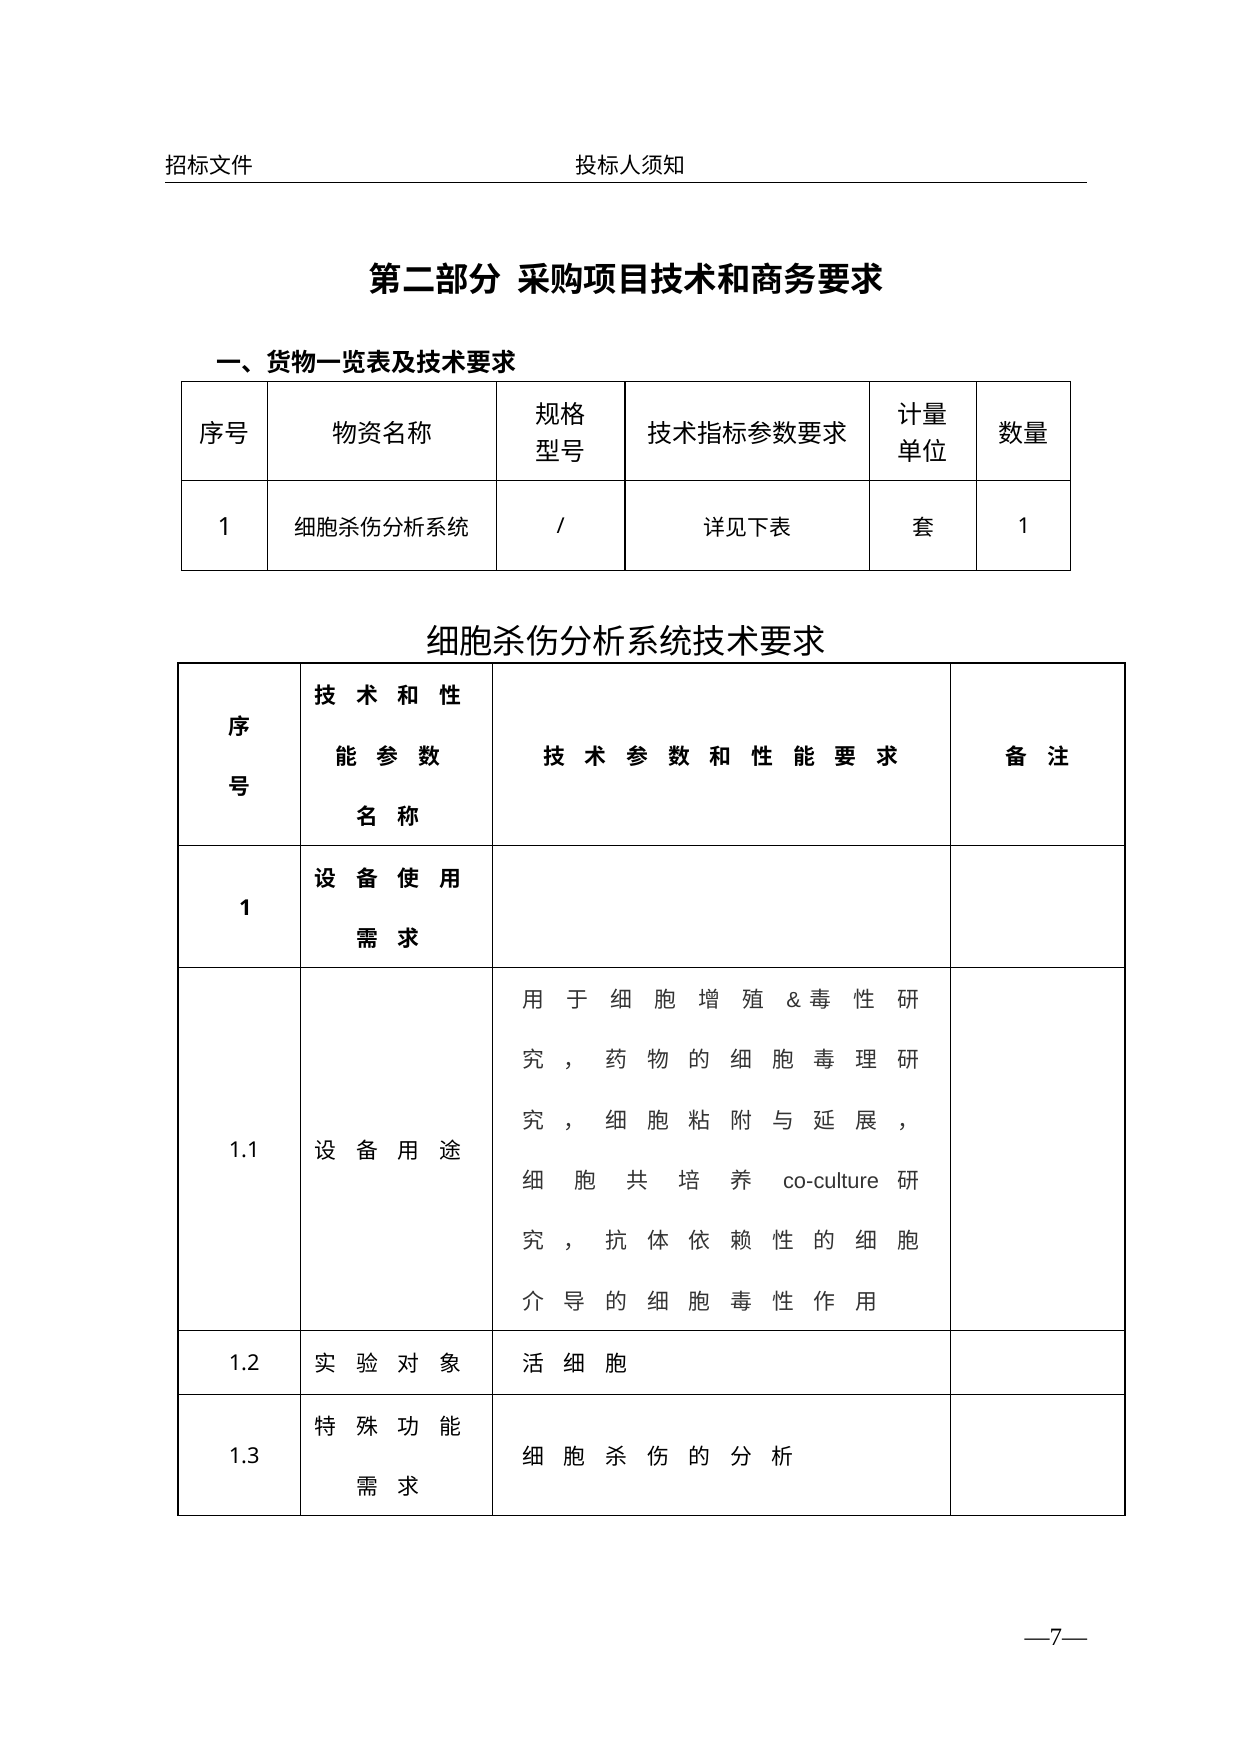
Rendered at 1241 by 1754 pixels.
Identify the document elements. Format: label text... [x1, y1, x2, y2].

table_header 技术指标参数要求 [626, 382, 869, 480]
table_cell 详见下表 [626, 481, 869, 569]
table_header 序号 [179, 664, 300, 845]
table_cell 1 [182, 481, 267, 569]
text 一、货物一览表及技术要求 [168, 335, 1084, 381]
table_cell 套 [870, 481, 976, 569]
table_cell 1 [179, 846, 300, 967]
table_cell [951, 846, 1124, 967]
table_cell 1.2 [179, 1331, 300, 1394]
table_header 物资名称 [268, 382, 496, 480]
table_header 序号 [182, 382, 267, 480]
table_cell 特殊功能需求 [301, 1395, 492, 1515]
table_header 备注 [951, 664, 1124, 845]
text 细胞杀伤分析系统技术要求 [168, 616, 1084, 662]
table_cell 细胞杀伤的分析 [493, 1395, 950, 1515]
table_cell 设备使用需求 [301, 846, 492, 967]
table_header 规格 型号 [497, 382, 624, 480]
table_header 技术和性能参数 名称 [301, 664, 492, 845]
table_cell 用于细胞增殖&毒性研究，药物的细胞毒理研究，细胞粘附与延展，细胞共培养co-culture研究，抗体依赖性的细胞介导的细胞毒性作用 [493, 968, 950, 1330]
table_cell / [497, 481, 624, 569]
table_cell 1 [977, 481, 1070, 569]
table_cell 活细胞 [493, 1331, 950, 1394]
table_cell [951, 1395, 1124, 1515]
subtitle 第二部分 采购项目技术和商务要求 [168, 255, 1084, 301]
table_header 数量 [977, 382, 1070, 480]
table_cell 1.1 [179, 968, 300, 1330]
table_header 技术参数和性能要求 [493, 664, 950, 845]
table_cell 1.3 [179, 1395, 300, 1515]
table_cell 细胞杀伤分析系统 [268, 481, 496, 569]
table_cell 设备用途 [301, 968, 492, 1330]
table_cell 实验对象 [301, 1331, 492, 1394]
table_cell [951, 1331, 1124, 1394]
table_header 计量 单位 [870, 382, 976, 480]
table_cell [493, 846, 950, 967]
table_cell [951, 968, 1124, 1330]
